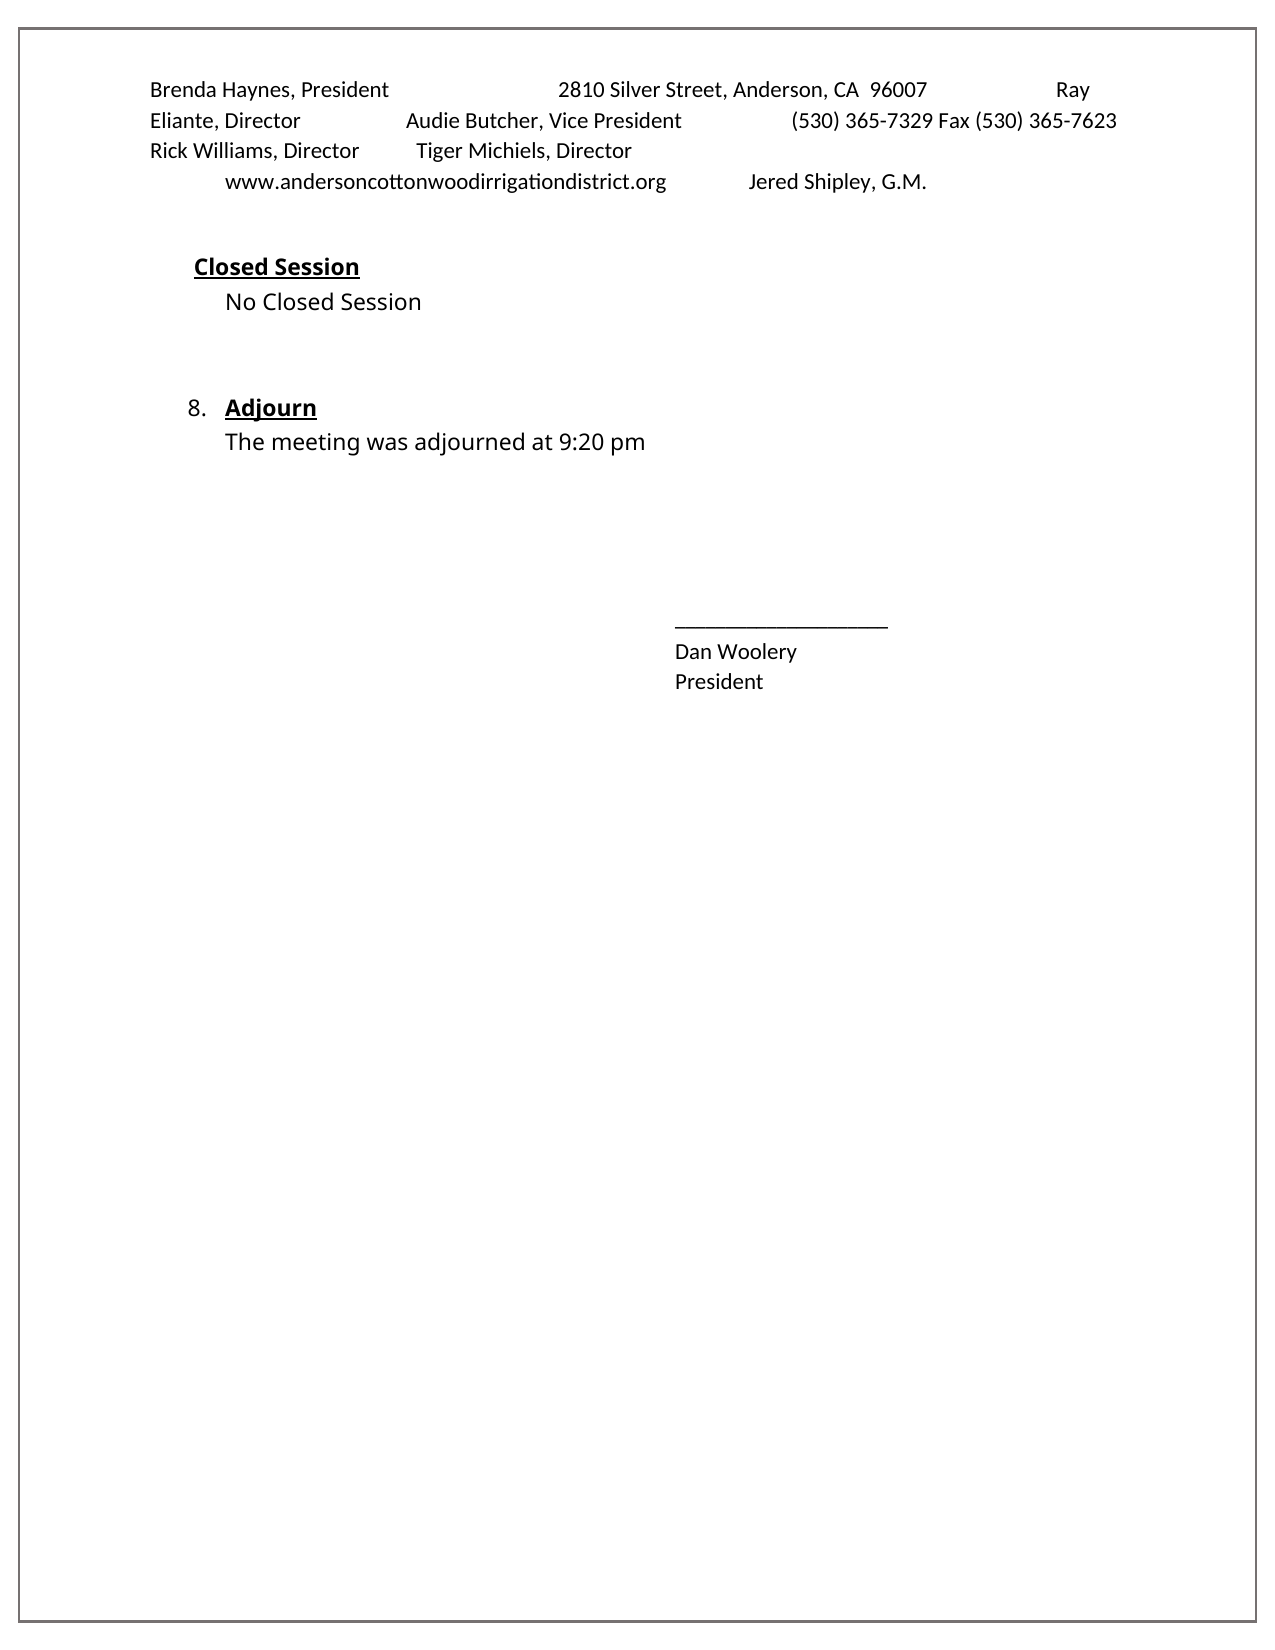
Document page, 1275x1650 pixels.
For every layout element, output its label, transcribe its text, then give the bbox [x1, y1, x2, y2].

text _____________________ [225, 601, 1125, 632]
text Closed Session [187, 250, 1125, 282]
list The meeting was adjourned at 9:20 pm [225, 426, 1125, 457]
text President [150, 667, 1125, 695]
text No Closed Session [187, 286, 1125, 318]
text Dan Woolery [150, 637, 1125, 665]
list Adjourn [187, 392, 1125, 423]
